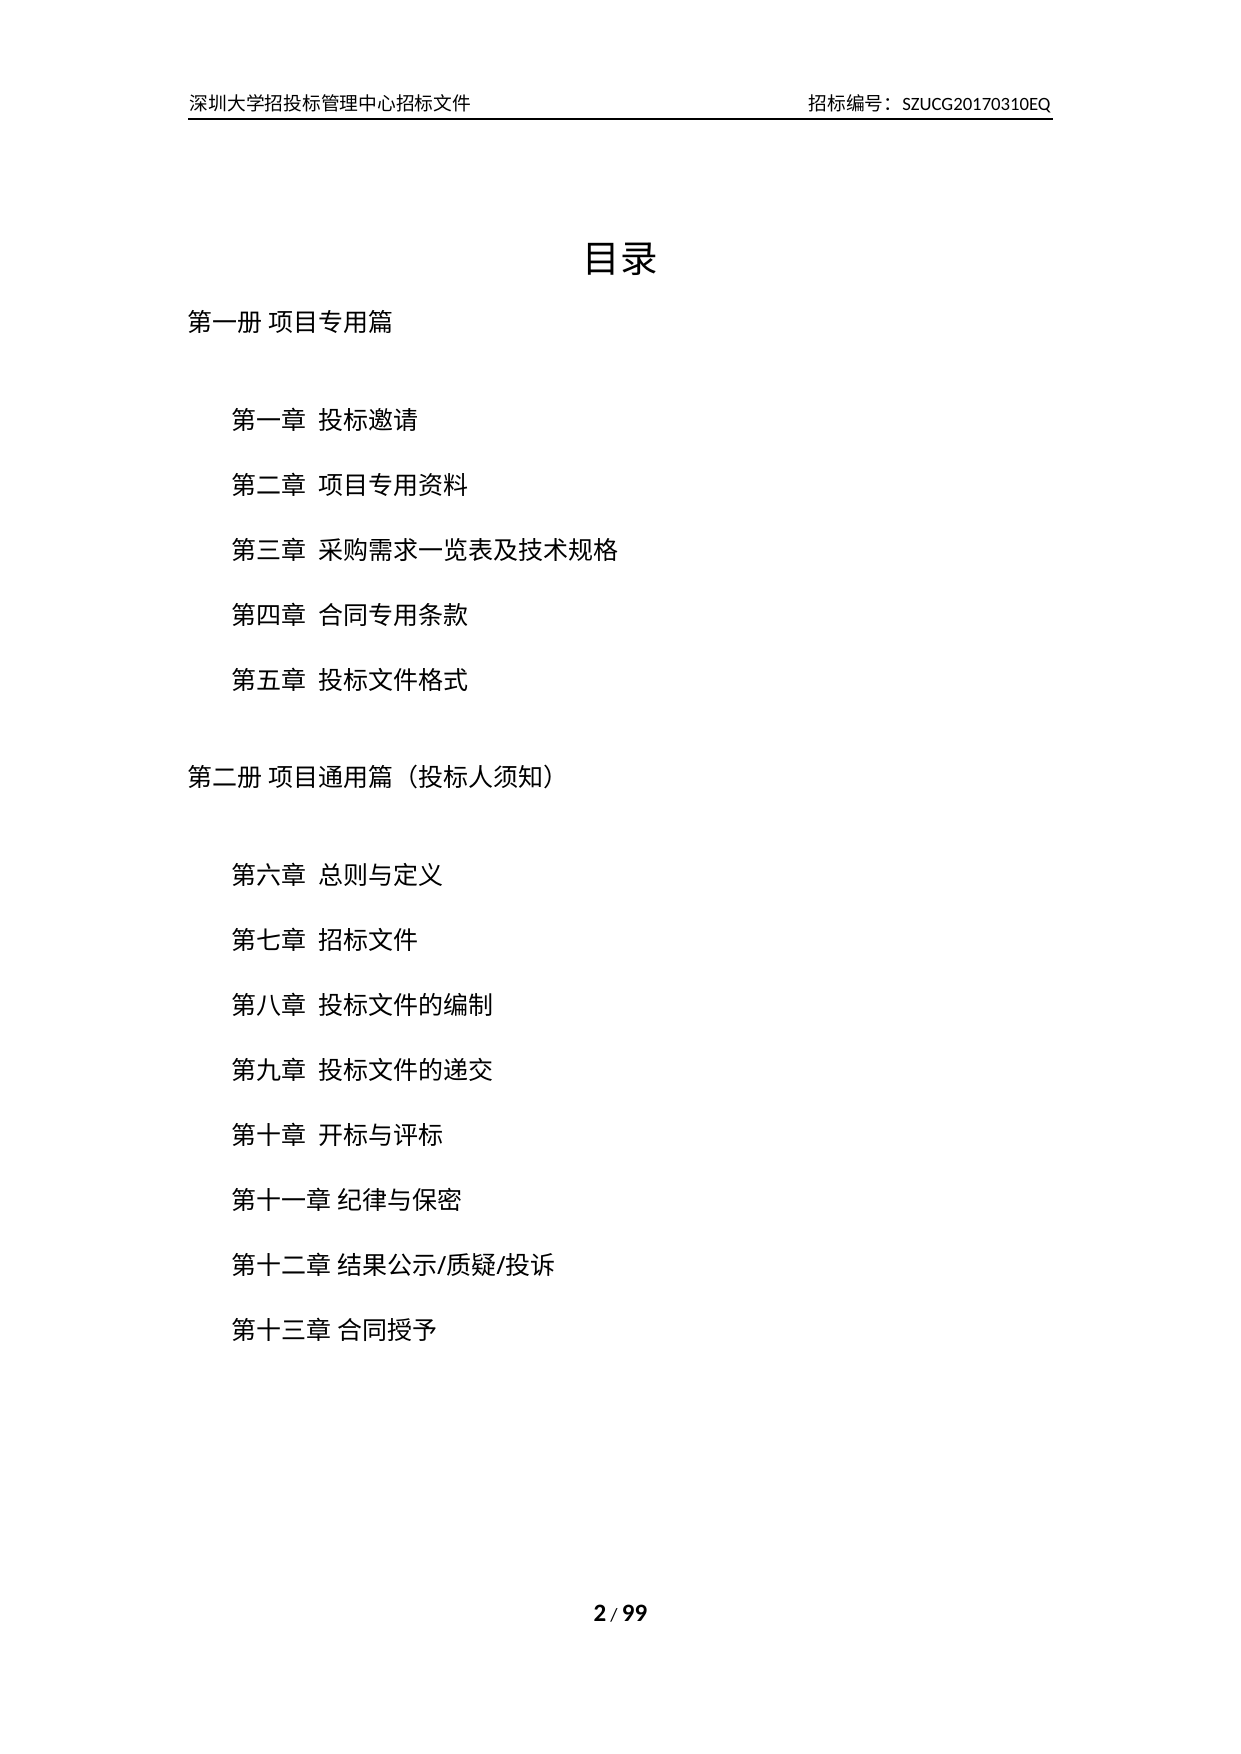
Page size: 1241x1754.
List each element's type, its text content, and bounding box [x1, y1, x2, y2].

text 第八章 投标文件的编制 [231, 971, 1053, 1036]
text 第九章 投标文件的递交 [231, 1036, 1053, 1101]
text 第一册 项目专用篇 [187, 288, 1053, 353]
text 第七章 招标文件 [231, 906, 1053, 971]
text 第十三章 合同授予 [231, 1296, 1053, 1361]
text 第十章 开标与评标 [231, 1101, 1053, 1166]
text 第十一章 纪律与保密 [231, 1166, 1053, 1231]
text 第五章 投标文件格式 [231, 646, 1053, 711]
text 第六章 总则与定义 [231, 841, 1053, 906]
text 第四章 合同专用条款 [231, 581, 1053, 646]
text 第一章 投标邀请 [231, 386, 1053, 451]
text 第二章 项目专用资料 [231, 451, 1053, 516]
text 第十二章 结果公示/质疑/投诉 [231, 1231, 1053, 1296]
text 第三章 采购需求一览表及技术规格 [231, 516, 1053, 581]
text 第二册 项目通用篇（投标人须知） [187, 743, 1053, 808]
text 目录 [187, 223, 1053, 288]
